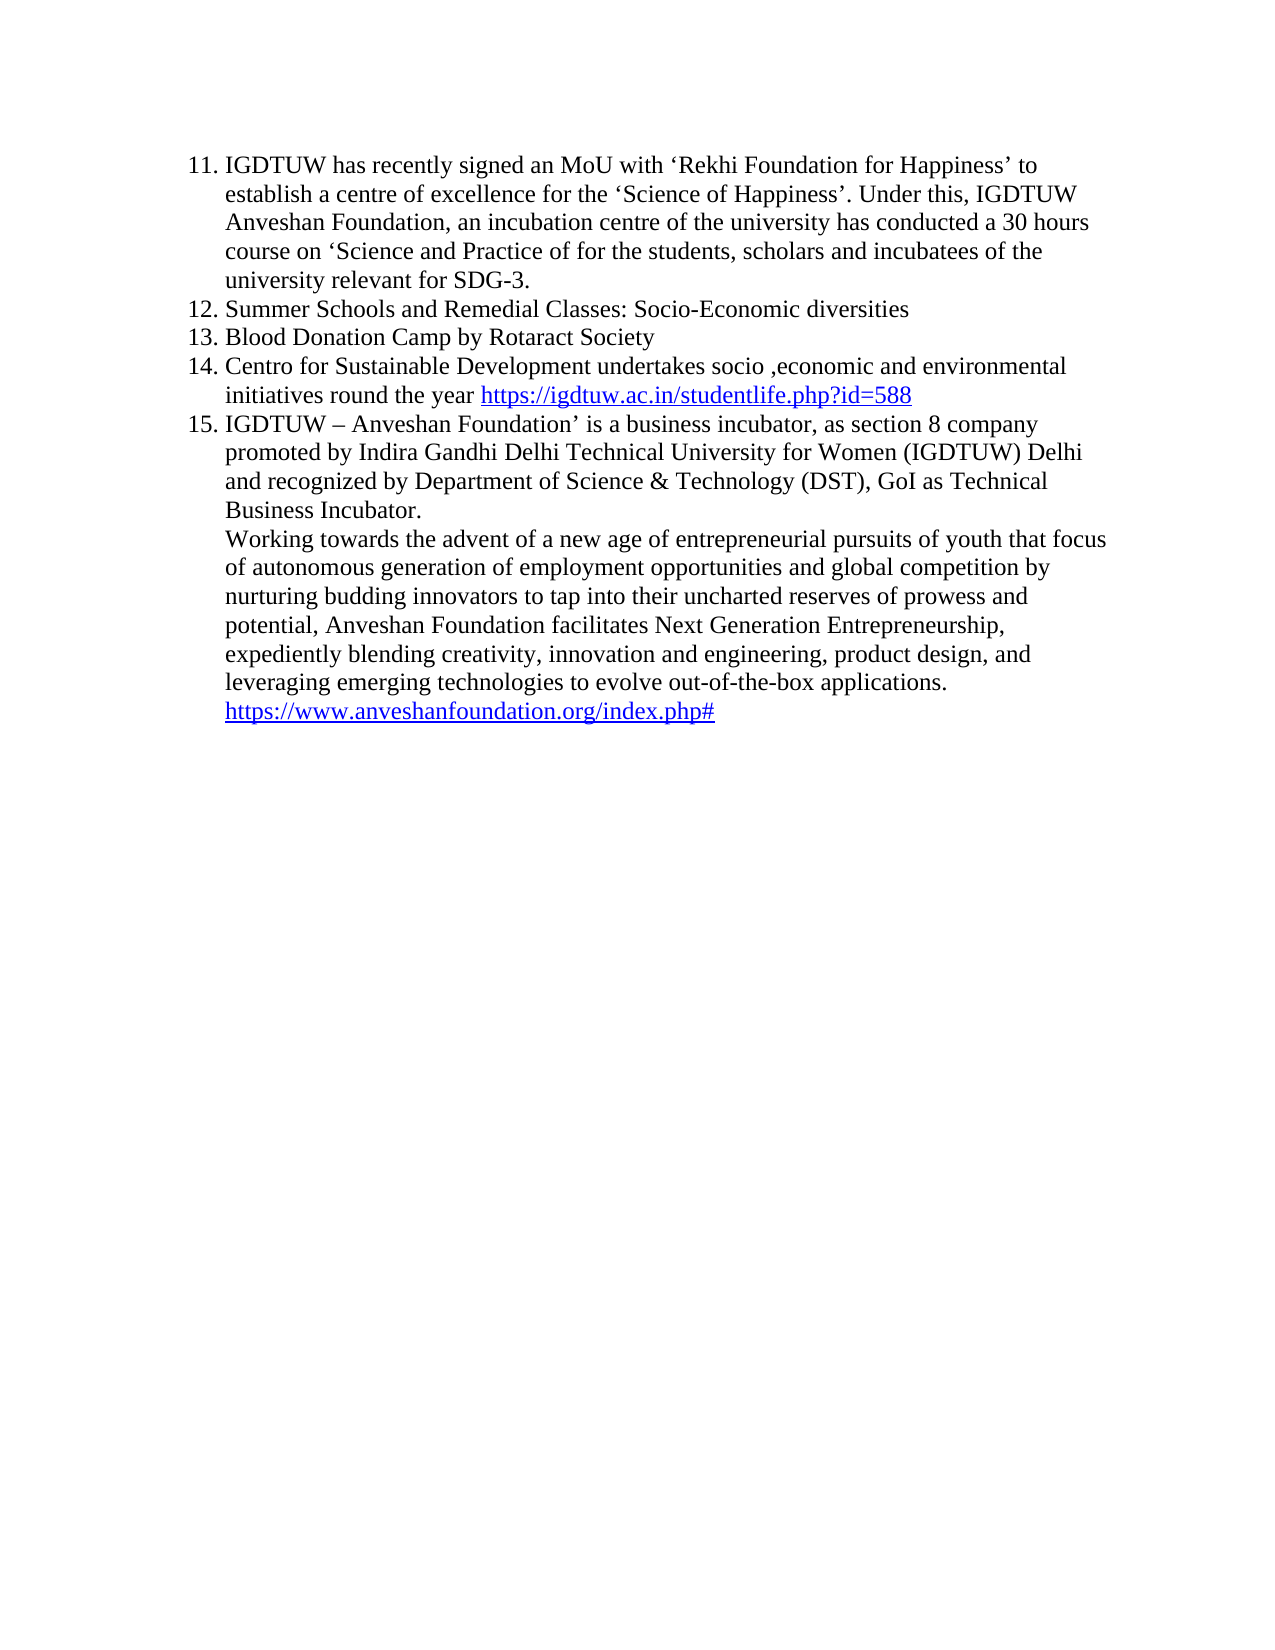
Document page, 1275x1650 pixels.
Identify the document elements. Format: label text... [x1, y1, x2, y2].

list Summer Schools and Remedial Classes: Socio-Economic diversities [187, 294, 1125, 322]
list https://www.anveshanfoundation.org/index.php# [225, 696, 1125, 725]
list Blood Donation Camp by Rotaract Society [187, 322, 1125, 351]
list IGDTUW – Anveshan Foundation’ is a business incubator, as section 8 company promoted by Indira Gandhi Delhi Technical University for Women (IGDTUW) Delhi and recognized by Department of Science & Technology (DST), GoI as Technical Business Incubator. Working towards the advent of a new age of entrepreneurial pursuits of youth that focus of autonomous generation of employment opportunities and global competition by nurturing budding innovators to tap into their uncharted reserves of prowess and potential, Anveshan Foundation facilitates Next Generation Entrepreneurship, expediently blending creativity, innovation and engineering, product design, and leveraging emerging technologies to evolve out-of-the-box applications. [187, 409, 1125, 696]
list Centro for Sustainable Development undertakes socio ,economic and environmental initiatives round the year https://igdtuw.ac.in/studentlife.php?id=588 [187, 351, 1125, 409]
list IGDTUW has recently signed an MoU with ‘Rekhi Foundation for Happiness’ to establish a centre of excellence for the ‘Science of Happiness’. Under this, IGDTUW Anveshan Foundation, an incubation centre of the university has conducted a 30 hours course on ‘Science and Practice of for the students, scholars and incubatees of the university relevant for SDG-3. [187, 150, 1125, 294]
